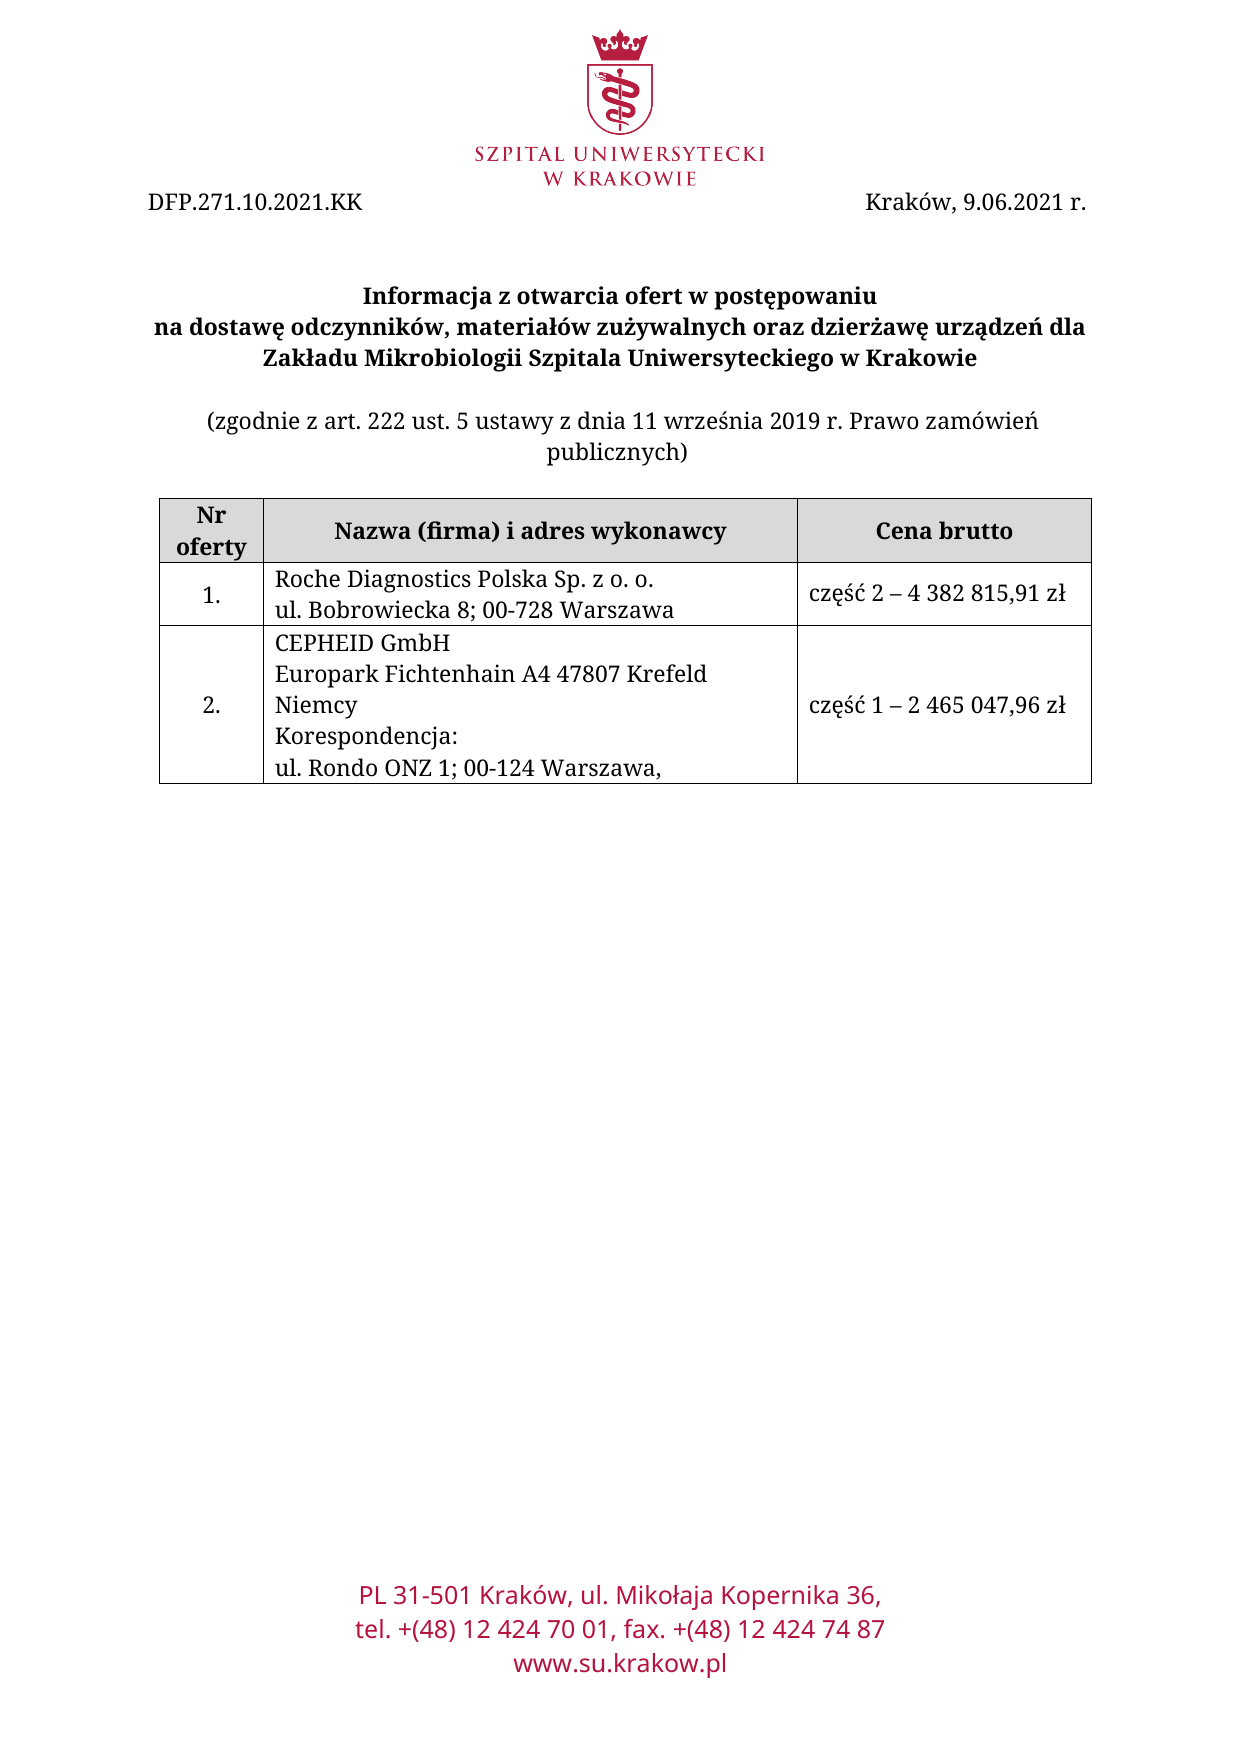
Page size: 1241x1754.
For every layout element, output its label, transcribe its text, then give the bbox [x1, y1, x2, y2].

text (zgodnie z art. 222 ust. 5 ustawy z dnia 11 września 2019 r. Prawo zamówień publicznych) [148, 404, 1093, 467]
text Informacja z otwarcia ofert w postępowaniu [148, 279, 1093, 311]
table_cell 1. [160, 563, 263, 625]
text na dostawę odczynników, materiałów zużywalnych oraz dzierżawę urządzeń dla Zakładu Mikrobiologii Szpitala Uniwersyteckiego w Krakowie [148, 311, 1093, 373]
table_cell 2. [160, 626, 263, 783]
table_cell część 2 – 4 382 815,91 zł [798, 563, 1091, 625]
table_header Nr oferty [160, 499, 263, 562]
table_cell Roche Diagnostics Polska Sp. z o. o. ul. Bobrowiecka 8; 00-728 Warszawa [264, 563, 797, 625]
table_cell część 1 – 2 465 047,96 zł [798, 626, 1091, 783]
table_header Nazwa (firma) i adres wykonawcy [264, 499, 797, 562]
picture [475, 29, 765, 186]
table_header Cena brutto [798, 499, 1091, 562]
text DFP.271.10.2021.KK Kraków, 9.06.2021 r. [148, 186, 1093, 217]
table_cell CEPHEID GmbH Europark Fichtenhain A4 47807 Krefeld Niemcy Korespondencja: ul. Rondo ONZ 1; 00-124 Warszawa, [264, 626, 797, 783]
